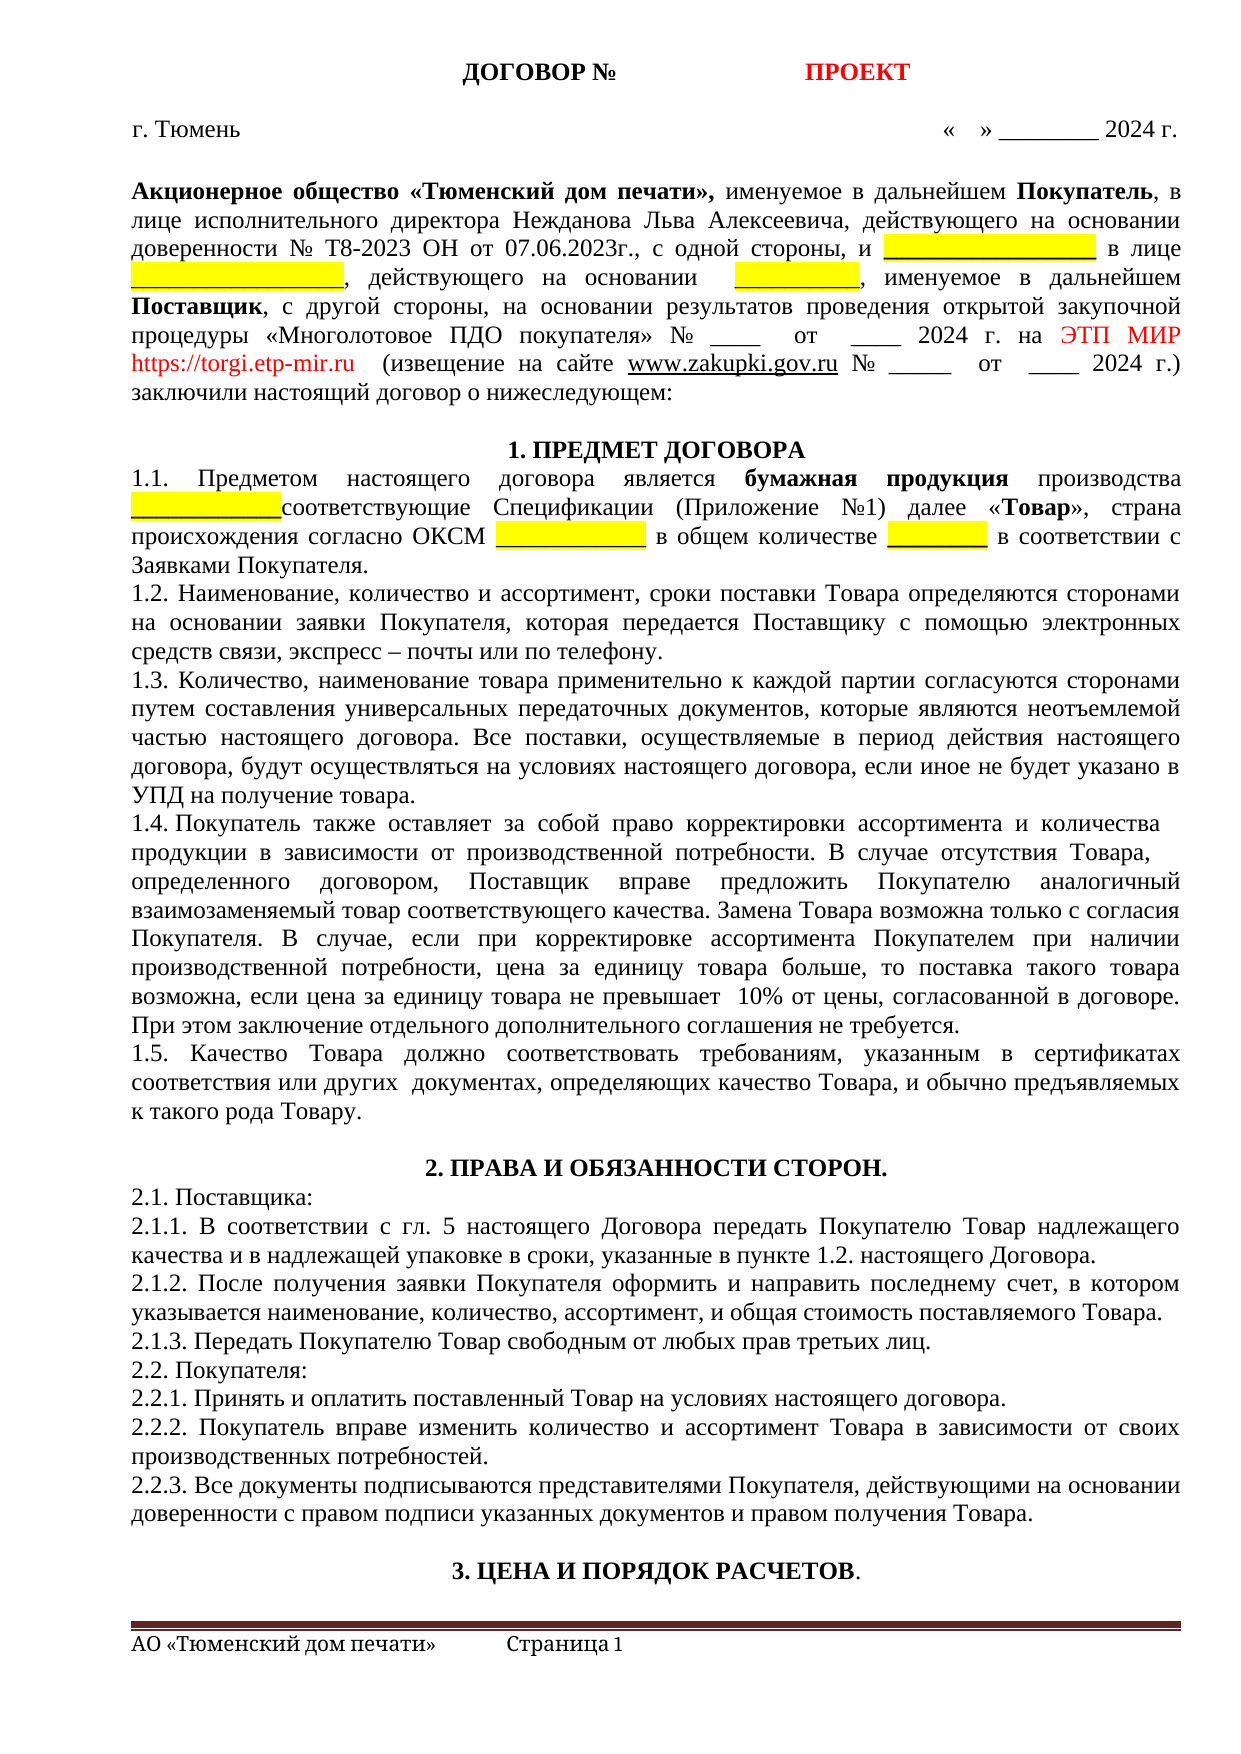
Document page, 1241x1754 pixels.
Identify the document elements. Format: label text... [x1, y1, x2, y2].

text 2. ПРАВА И ОБЯЗАННОСТИ СТОРОН. [131, 1153, 1181, 1182]
text 1.2. Наименование, количество и ассортимент, сроки поставки Товара определяются сторонами на основании заявки Покупателя, которая передается Поставщику с помощью электронных средств связи, экспресс – почты или по телефону. [131, 578, 1181, 665]
text 2.2.3. Все документы подписываются представителями Покупателя, действующими на основании доверенности с правом подписи указанных документов и правом получения Товара. [131, 1470, 1181, 1527]
text 1.1. Предметом настоящего договора является бумажная продукция производства ____________соответствующие Спецификации (Приложение №1) далее «Товар», страна происхождения согласно ОКСМ ____________ в общем количестве ________ в соответствии с Заявками Покупателя. [131, 463, 1181, 578]
text 2.2. Покупателя: [131, 1355, 1181, 1383]
text г. Тюмень « » ________ 2024 г. [72, 114, 1181, 143]
text 2.1.2. После получения заявки Покупателя оформить и направить последнему счет, в котором указывается наименование, количество, ассортимент, и общая стоимость поставляемого Товара. [131, 1268, 1181, 1326]
text 2.2.2. Покупатель вправе изменить количество и ассортимент Товара в зависимости от своих производственных потребностей. [131, 1412, 1181, 1470]
text Акционерное общество «Тюменский дом печати», именуемое в дальнейшем Покупатель, в лице исполнительного директора Нежданова Льва Алексеевича, действующего на основании доверенности № Т8-2023 ОН от 07.06.2023г., с одной стороны, и _________________ в лице _________________, действующего на основании __________, именуемое в дальнейшем Поставщик, с другой стороны, на основании результатов проведения открытой закупочной процедуры «Многолотовое ПДО покупателя» № ____ от ____ 2024 г. на ЭТП МИР https://torgi.etp-mir.ru (извещение на сайте www.zakupki.gov.ru № _____ от ____ 2024 г.) заключили настоящий договор о нижеследующем: [131, 176, 1181, 406]
text ДОГОВОР № ПРОЕКТ [131, 57, 1181, 86]
text 1.5. Качество Товара должно соответствовать требованиям, указанным в сертификатах соответствия или других документах, определяющих качество Товара, и обычно предъявляемых к такого рода Товару. [131, 1038, 1181, 1125]
text 2.2.1. Принять и оплатить поставленный Товар на условиях настоящего договора. [131, 1383, 1181, 1412]
text 2.1.1. В соответствии с гл. 5 настоящего Договора передать Покупателю Товар надлежащего качества и в надлежащей упаковке в сроки, указанные в пункте 1.2. настоящего Договора. [131, 1211, 1181, 1268]
text 1.4. Покупатель также оставляет за собой право корректировки ассортимента и количества [131, 808, 1181, 837]
text продукции в зависимости от производственной потребности. В случае отсутствия Товара, [131, 837, 1181, 866]
text определенного договором, Поставщик вправе предложить Покупателю аналогичный взаимозаменяемый товар соответствующего качества. Замена Товара возможна только с согласия Покупателя. В случае, если при корректировке ассортимента Покупателем при наличии производственной потребности, цена за единицу товара больше, то поставка такого товара возможна, если цена за единицу товара не превышает 10% от цены, согласованной в договоре. При этом заключение отдельного дополнительного соглашения не требуется. [131, 866, 1181, 1038]
text 2.1. Поставщика: [131, 1182, 1181, 1211]
text 1.3. Количество, наименование товара применительно к каждой партии согласуются сторонами путем составления универсальных передаточных документов, которые являются неотъемлемой частью настоящего договора. Все поставки, осуществляемые в период действия настоящего договора, будут осуществляться на условиях настоящего договора, если иное не будет указано в УПД на получение товара. [131, 665, 1181, 808]
text 1. ПРЕДМЕТ ДОГОВОРА [131, 435, 1181, 463]
text 3. ЦЕНА И ПОРЯДОК РАСЧЕТОВ. [131, 1556, 1181, 1585]
text 2.1.3. Передать Покупателю Товар свободным от любых прав третьих лиц. [131, 1326, 1181, 1355]
